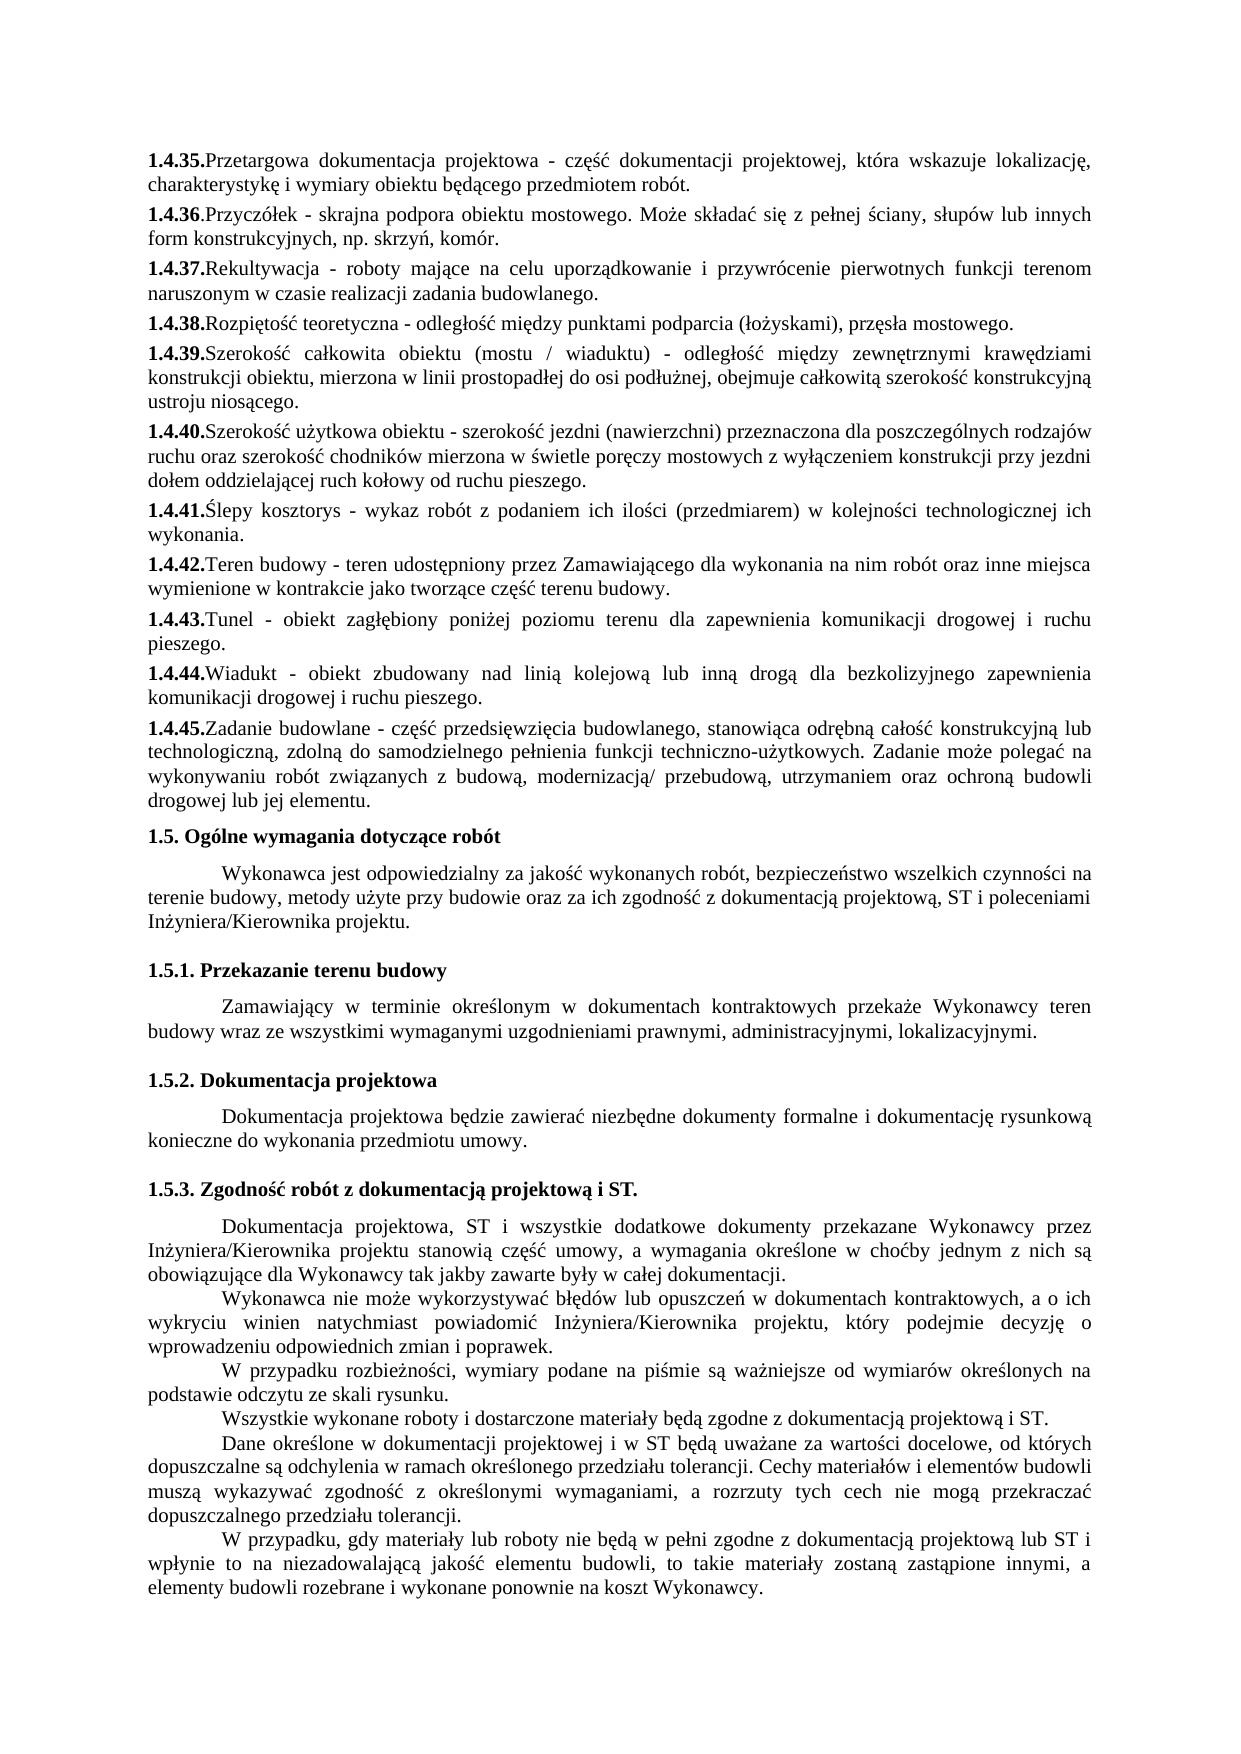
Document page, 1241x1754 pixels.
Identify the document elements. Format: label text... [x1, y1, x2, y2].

text 1.4.41.Ślepy kosztorys - wykaz robót z podaniem ich ilości (przedmiarem) w kolejności technologicznej ich wykonania. [148, 498, 1093, 546]
text 1.4.40.Szerokość użytkowa obiektu - szerokość jezdni (nawierzchni) przeznaczona dla poszczególnych rodzajów ruchu oraz szerokość chodników mierzona w świetle poręczy mostowych z wyłączeniem konstrukcji przy jezdni dołem oddzielającej ruch kołowy od ruchu pieszego. [148, 419, 1093, 492]
text 1.4.35.Przetargowa dokumentacja projektowa - część dokumentacji projektowej, która wskazuje lokalizację, charakterystykę i wymiary obiektu będącego przedmiotem robót. [148, 148, 1093, 196]
subtitle 1.5.1. Przekazanie terenu budowy [148, 958, 1093, 982]
text 1.4.43.Tunel - obiekt zagłębiony poniżej poziomu terenu dla zapewnienia komunikacji drogowej i ruchu pieszego. [148, 607, 1093, 655]
subtitle 1.5.3. Zgodność robót z dokumentacją projektową i ST. [148, 1177, 1093, 1201]
text 1.4.45.Zadanie budowlane - część przedsięwzięcia budowlanego, stanowiąca odrębną całość konstrukcyjną lub technologiczną, zdolną do samodzielnego pełnienia funkcji techniczno-użytkowych. Zadanie może polegać na wykonywaniu robót związanych z budową, modernizacją/ przebudową, utrzymaniem oraz ochroną budowli drogowej lub jej elementu. [148, 715, 1093, 812]
text Zamawiający w terminie określonym w dokumentach kontraktowych przekaże Wykonawcy teren budowy wraz ze wszystkimi wymaganymi uzgodnieniami prawnymi, administracyjnymi, lokalizacyjnymi. [148, 994, 1093, 1043]
text 1.4.39.Szerokość całkowita obiektu (mostu / wiaduktu) - odległość między zewnętrznymi krawędziami konstrukcji obiektu, mierzona w linii prostopadłej do osi podłużnej, obejmuje całkowitą szerokość konstrukcyjną ustroju niosącego. [148, 341, 1093, 413]
text Wszystkie wykonane roboty i dostarczone materiały będą zgodne z dokumentacją projektową i ST. [148, 1406, 1093, 1430]
subtitle 1.5.2. Dokumentacja projektowa [148, 1068, 1093, 1092]
text 1.4.36.Przyczółek - skrajna podpora obiektu mostowego. Może składać się z pełnej ściany, słupów lub innych form konstrukcyjnych, np. skrzyń, komór. [148, 202, 1093, 250]
text Dokumentacja projektowa, ST i wszystkie dodatkowe dokumenty przekazane Wykonawcy przez Inżyniera/Kierownika projektu stanowią część umowy, a wymagania określone w choćby jednym z nich są obowiązujące dla Wykonawcy tak jakby zawarte były w całej dokumentacji. [148, 1214, 1093, 1286]
text 1.4.44.Wiadukt - obiekt zbudowany nad linią kolejową lub inną drogą dla bezkolizyjnego zapewnienia komunikacji drogowej i ruchu pieszego. [148, 661, 1093, 709]
text W przypadku rozbieżności, wymiary podane na piśmie są ważniejsze od wymiarów określonych na podstawie odczytu ze skali rysunku. [148, 1358, 1093, 1406]
text Dokumentacja projektowa będzie zawierać niezbędne dokumenty formalne i dokumentację rysunkową konieczne do wykonania przedmiotu umowy. [148, 1104, 1093, 1152]
text Wykonawca jest odpowiedzialny za jakość wykonanych robót, bezpieczeństwo wszelkich czynności na terenie budowy, metody użyte przy budowie oraz za ich zgodność z dokumentacją projektową, ST i poleceniami Inżyniera/Kierownika projektu. [148, 861, 1093, 933]
text Dane określone w dokumentacji projektowej i w ST będą uważane za wartości docelowe, od których dopuszczalne są odchylenia w ramach określonego przedziału tolerancji. Cechy materiałów i elementów budowli muszą wykazywać zgodność z określonymi wymaganiami, a rozrzuty tych cech nie mogą przekraczać dopuszczalnego przedziału tolerancji. [148, 1430, 1093, 1527]
text W przypadku, gdy materiały lub roboty nie będą w pełni zgodne z dokumentacją projektową lub ST i wpłynie to na niezadowalającą jakość elementu budowli, to takie materiały zostaną zastąpione innymi, a elementy budowli rozebrane i wykonane ponownie na koszt Wykonawcy. [148, 1527, 1093, 1599]
subtitle 1.5. Ogólne wymagania dotyczące robót [148, 824, 1093, 848]
text 1.4.37.Rekultywacja - roboty mające na celu uporządkowanie i przywrócenie pierwotnych funkcji terenom naruszonym w czasie realizacji zadania budowlanego. [148, 256, 1093, 304]
text 1.4.42.Teren budowy - teren udostępniony przez Zamawiającego dla wykonania na nim robót oraz inne miejsca wymienione w kontrakcie jako tworzące część terenu budowy. [148, 552, 1093, 600]
text 1.4.38.Rozpiętość teoretyczna - odległość między punktami podparcia (łożyskami), przęsła mostowego. [148, 311, 1093, 335]
text Wykonawca nie może wykorzystywać błędów lub opuszczeń w dokumentach kontraktowych, a o ich wykryciu winien natychmiast powiadomić Inżyniera/Kierownika projektu, który podejmie decyzję o wprowadzeniu odpowiednich zmian i poprawek. [148, 1286, 1093, 1358]
